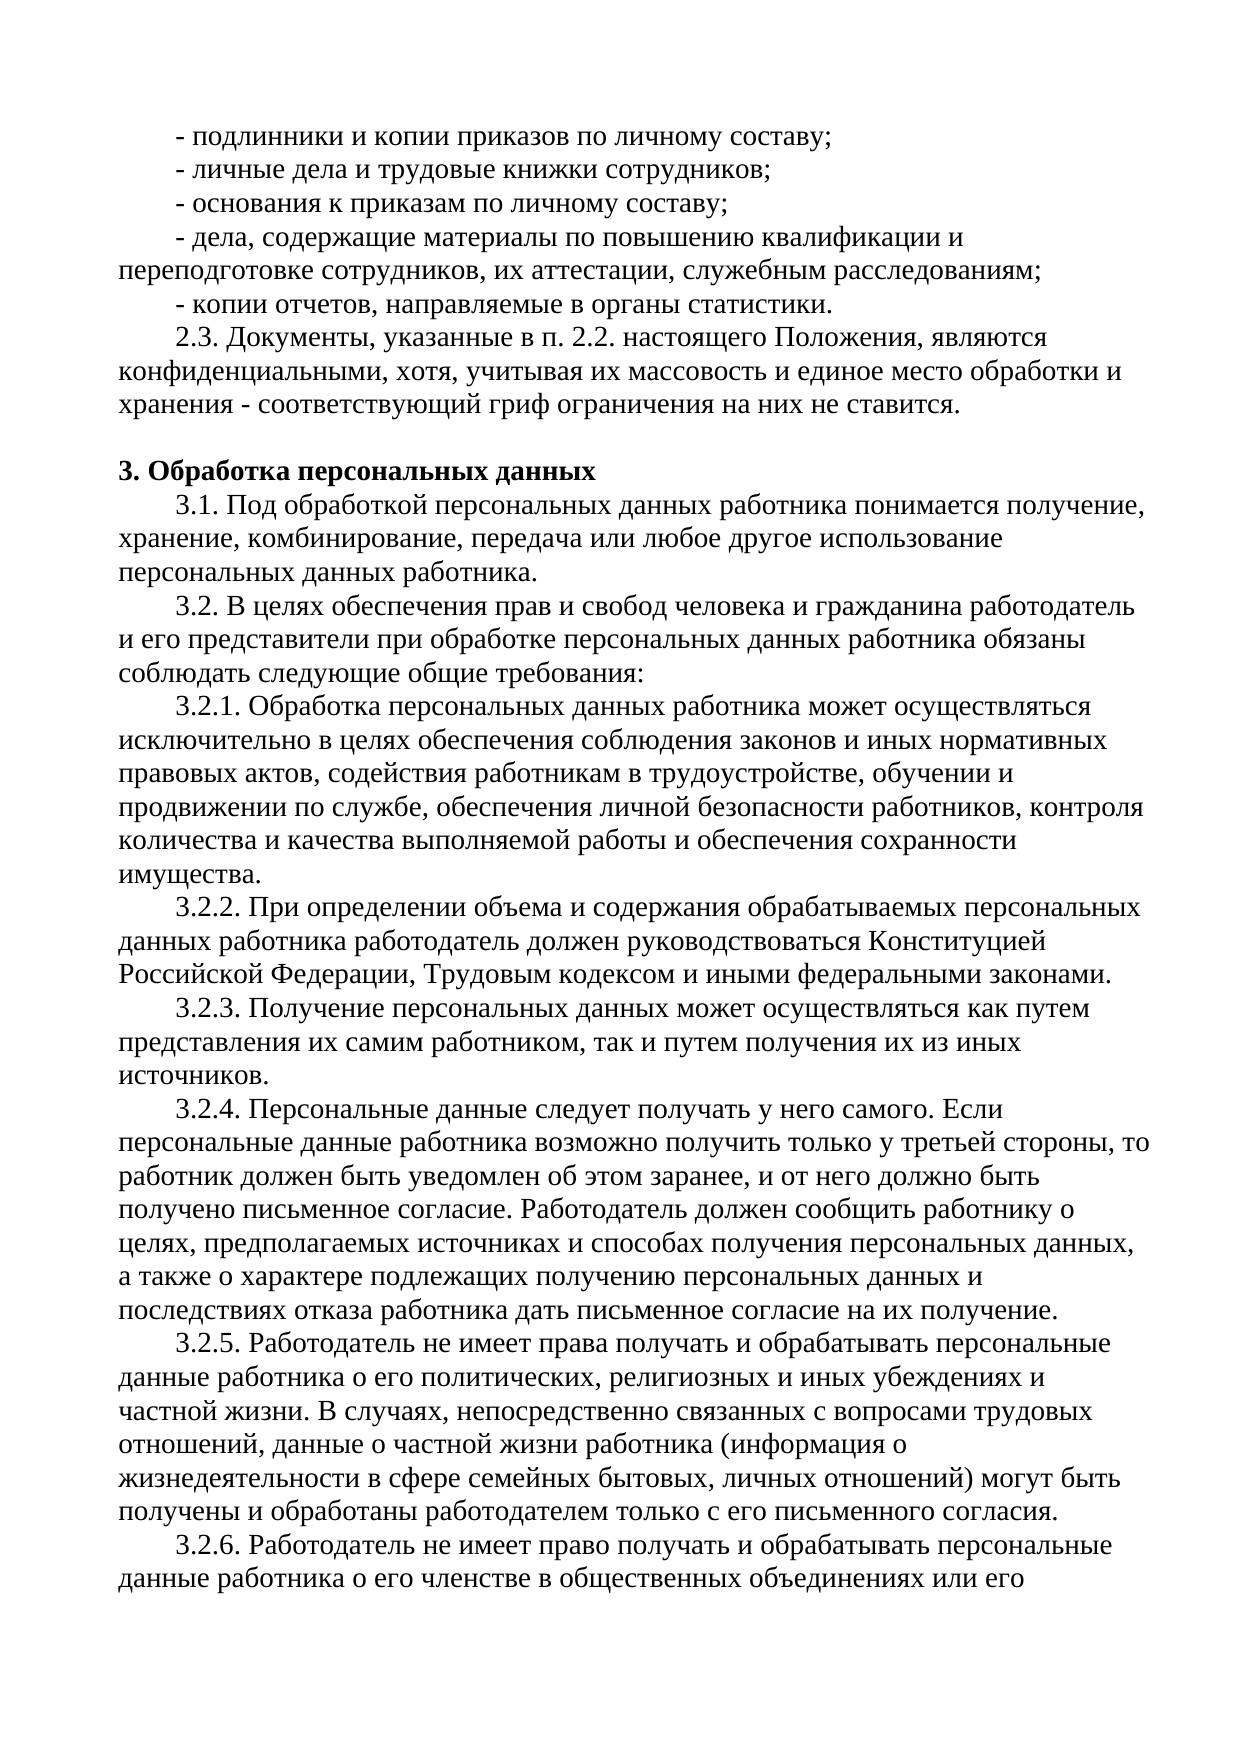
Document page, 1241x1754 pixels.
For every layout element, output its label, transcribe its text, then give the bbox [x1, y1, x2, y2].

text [118, 1527, 1152, 1594]
text - копии отчетов, направляемые в органы статистики. [118, 286, 1152, 319]
text 3.1. Под обработкой персональных данных работника понимается получение, хранение, комбинирование, передача или любое другое использование персональных данных работника. [118, 487, 1152, 588]
text - основания к приказам по личному составу; [118, 185, 1152, 219]
text 2.3. Документы, указанные в п. 2.2. настоящего Положения, являются конфиденциальными, хотя, учитывая их массовость и единое место обработки и хранения - соответствующий гриф ограничения на них не ставится. [118, 319, 1152, 420]
text 3.2. В целях обеспечения прав и свобод человека и гражданина работодатель и его представители при обработке персональных данных работника обязаны соблюдать следующие общие требования: [118, 588, 1152, 688]
text - подлинники и копии приказов по личному составу; [118, 118, 1152, 152]
text 3.2.3. Получение персональных данных может осуществляться как путем представления их самим работником, так и путем получения их из иных источников. [118, 990, 1152, 1091]
text 3. Обработка персональных данных [118, 453, 1152, 487]
text 3.2.1. Обработка персональных данных работника может осуществляться исключительно в целях обеспечения соблюдения законов и иных нормативных правовых актов, содействия работникам в трудоустройстве, обучении и продвижении по службе, обеспечения личной безопасности работников, контроля количества и качества выполняемой работы и обеспечения сохранности имущества. [118, 688, 1152, 889]
text 3.2.5. Работодатель не имеет права получать и обрабатывать персональные данные работника о его политических, религиозных и иных убеждениях и частной жизни. В случаях, непосредственно связанных с вопросами трудовых отношений, данные о частной жизни работника (информация о жизнедеятельности в сфере семейных бытовых, личных отношений) могут быть получены и обработаны работодателем только с его письменного согласия. [118, 1326, 1152, 1527]
text - личные дела и трудовые книжки сотрудников; [118, 152, 1152, 185]
text 3.2.4. Персональные данные следует получать у него самого. Если персональные данные работника возможно получить только у третьей стороны, то работник должен быть уведомлен об этом заранее, и от него должно быть получено письменное согласие. Работодатель должен сообщить работнику о целях, предполагаемых источниках и способах получения персональных данных, а также о характере подлежащих получению персональных данных и последствиях отказа работника дать письменное согласие на их получение. [118, 1091, 1152, 1326]
text - дела, содержащие материалы по повышению квалификации и переподготовке сотрудников, их аттестации, служебным расследованиям; [118, 219, 1152, 286]
text 3.2.2. При определении объема и содержания обрабатываемых персональных данных работника работодатель должен руководствоваться Конституцией Российской Федерации, Трудовым кодексом и иными федеральными законами. [118, 889, 1152, 990]
